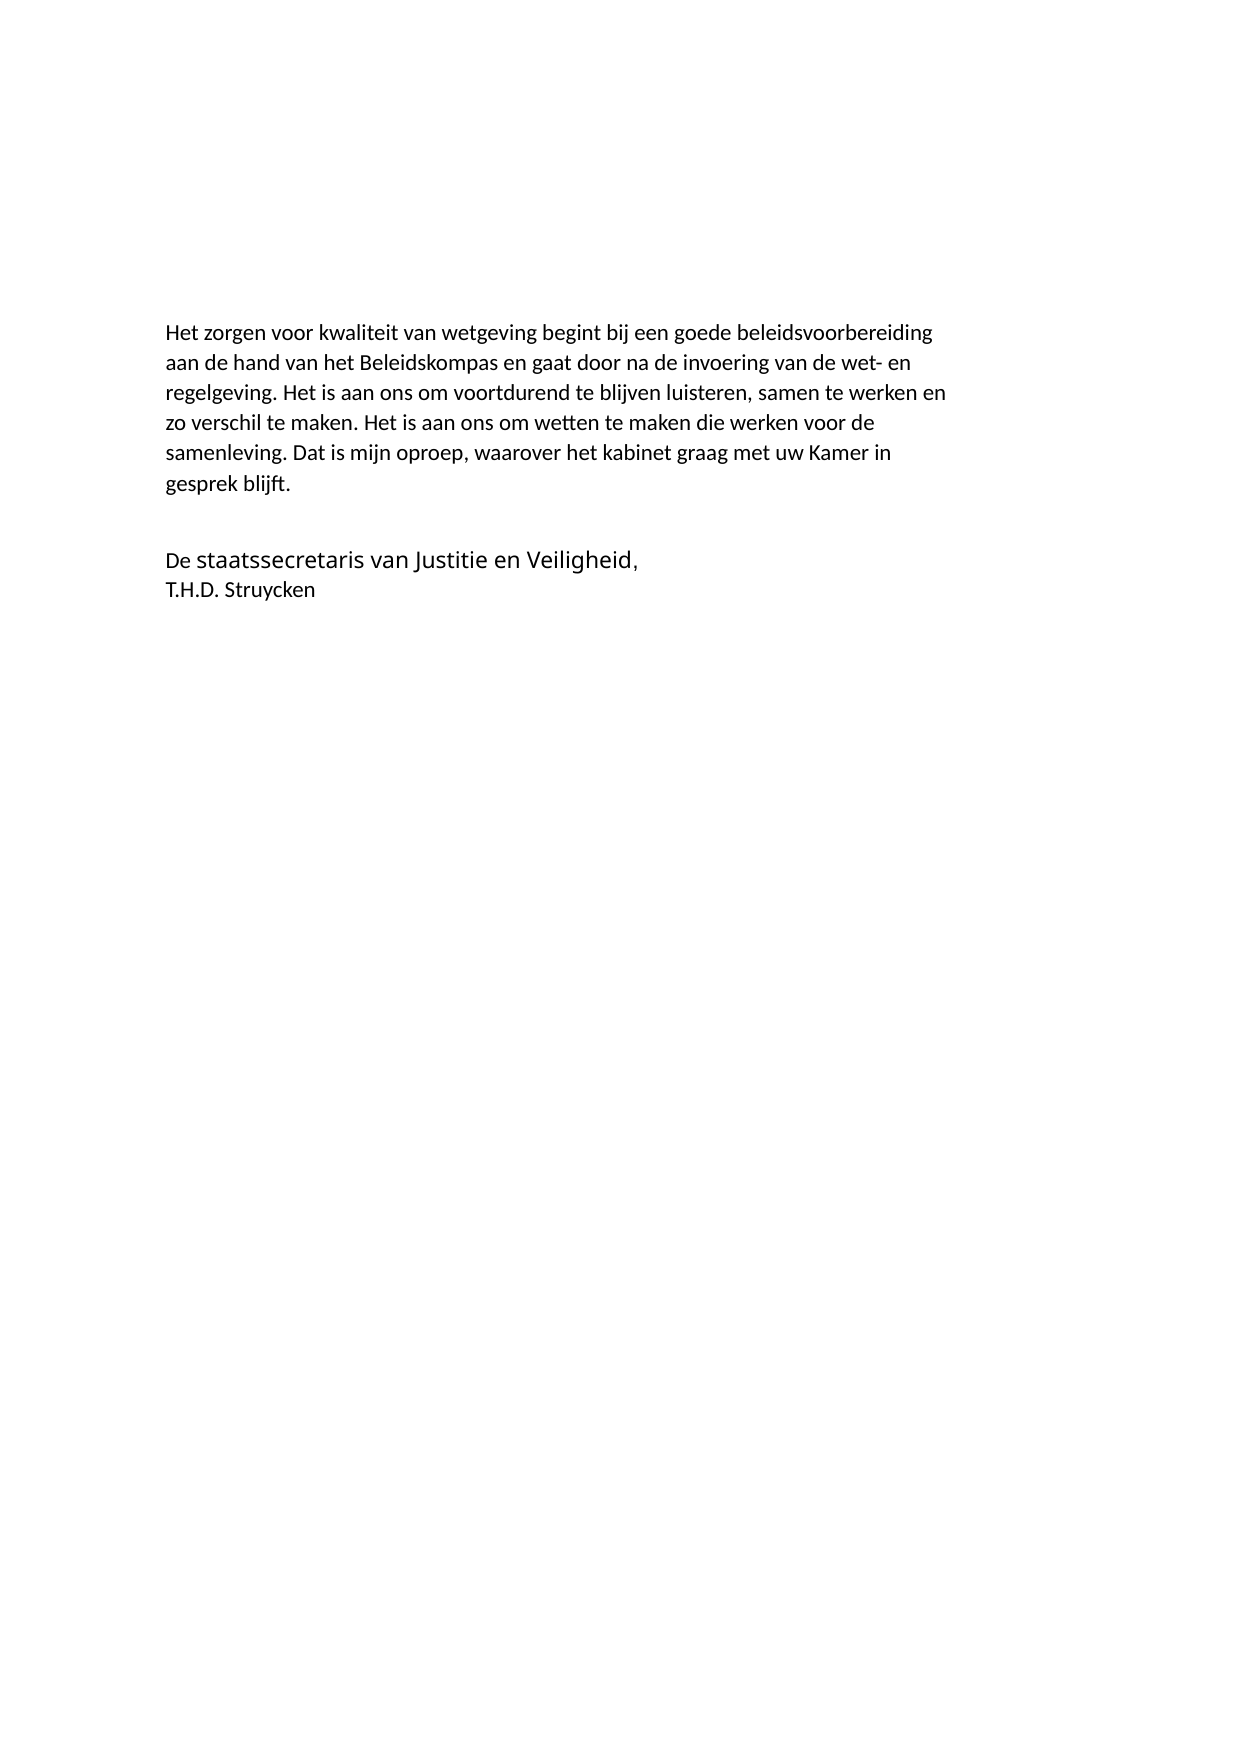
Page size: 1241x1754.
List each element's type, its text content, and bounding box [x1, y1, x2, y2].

text T.H.D. Struycken [165, 575, 951, 603]
text De staatssecretaris van Justitie en Veiligheid, [165, 544, 951, 575]
text Het zorgen voor kwaliteit van wetgeving begint bij een goede beleidsvoorbereiding aan de hand van het Beleidskompas en gaat door na de invoering van de wet- en regelgeving. Het is aan ons om voortdurend te blijven luisteren, samen te werken en zo verschil te maken. Het is aan ons om wetten te maken die werken voor de samenleving. Dat is mijn oproep, waarover het kabinet graag met uw Kamer in gesprek blijft. [165, 318, 951, 497]
